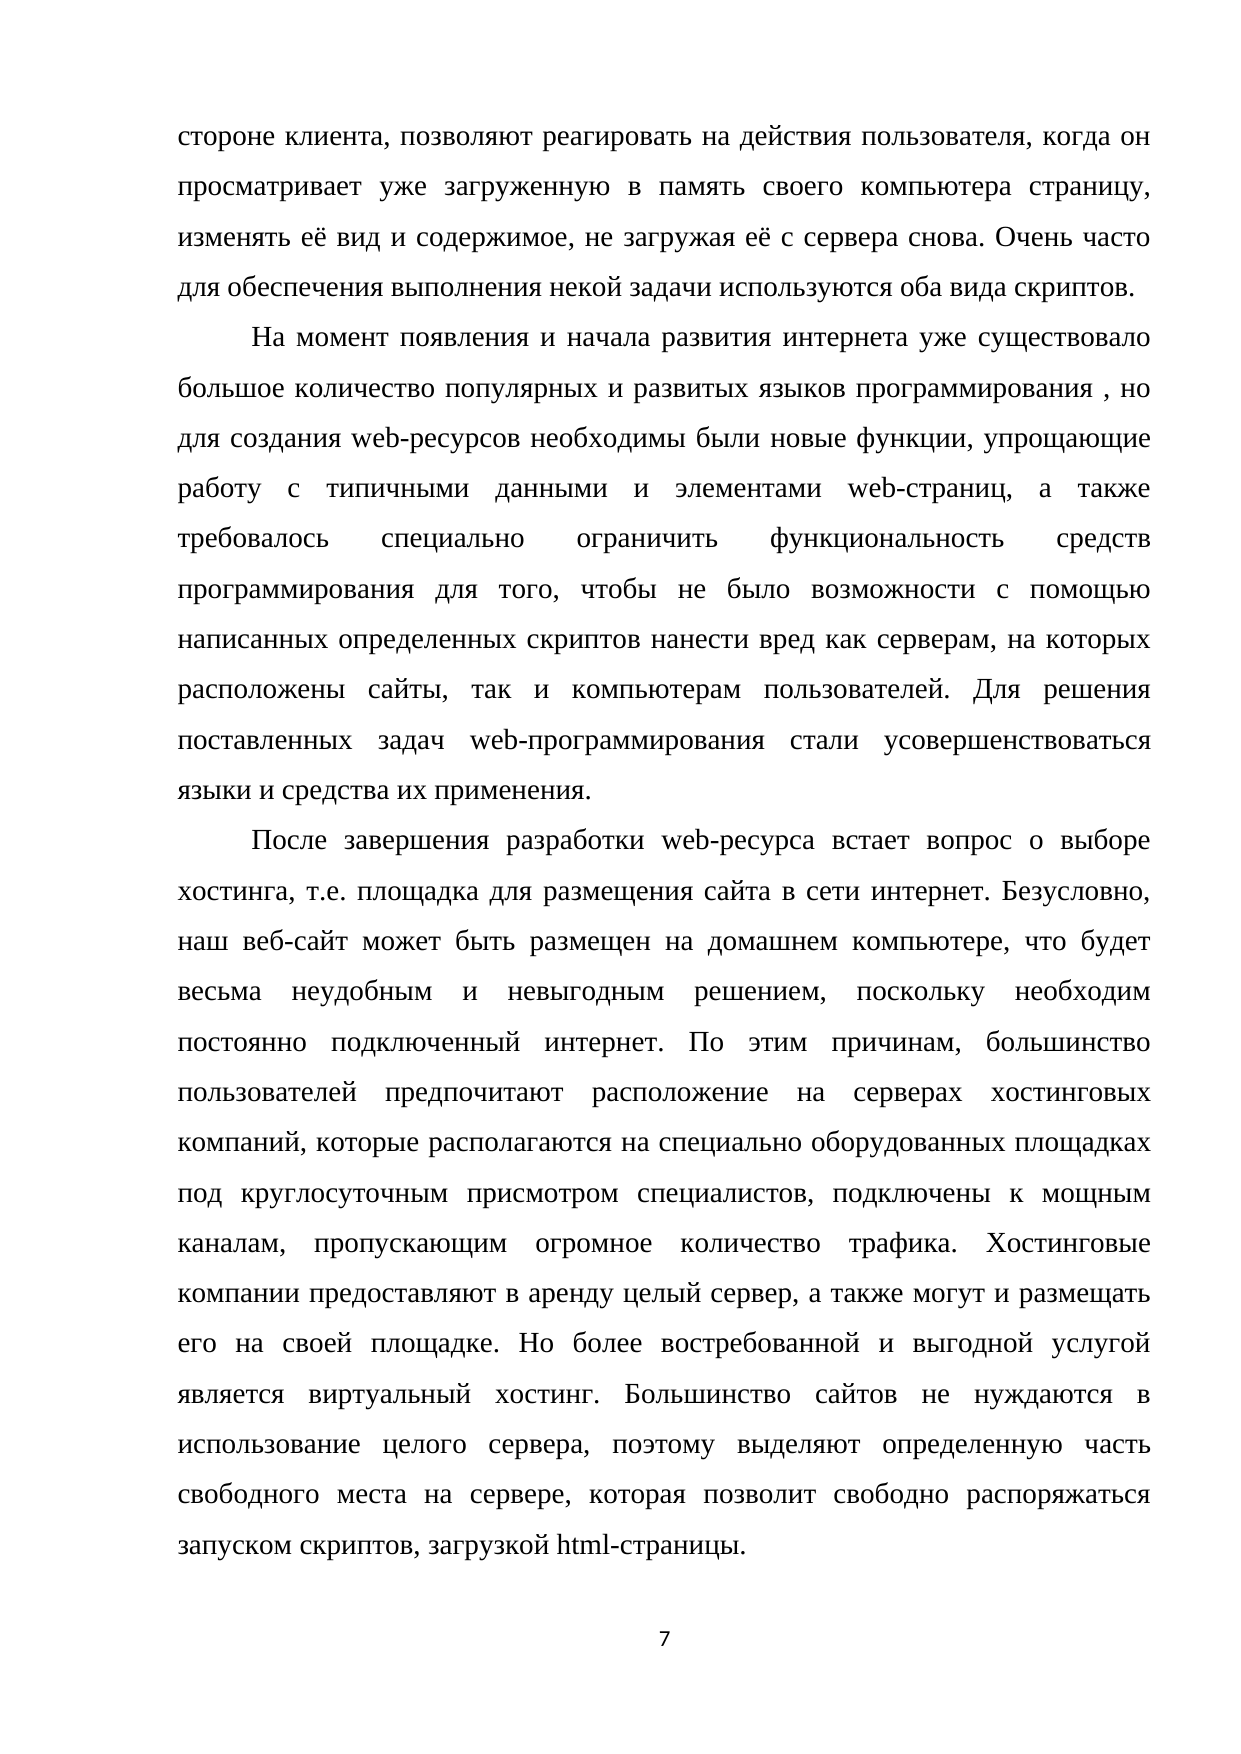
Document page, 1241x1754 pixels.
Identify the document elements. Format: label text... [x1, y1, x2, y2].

text На момент появления и начала развития интернета уже существовало большое количество популярных и развитых языков программирования , но для создания web-ресурсов необходимы были новые функции, упрощающие работу с типичными данными и элементами web-страниц, а также требовалось специально ограничить функциональность средств программирования для того, чтобы не было возможности с помощью написанных определенных скриптов нанести вред как серверам, на которых расположены сайты, так и компьютерам пользователей. Для решения поставленных задач web-программирования стали усовершенствоваться языки и средства их применения. [177, 319, 1152, 806]
text После завершения разработки web-ресурса встает вопрос о выборе хостинга, т.е. площадка для размещения сайта в сети интернет. Безусловно, наш веб-сайт может быть размещен на домашнем компьютере, что будет весьма неудобным и невыгодным решением, поскольку необходим постоянно подключенный интернет. По этим причинам, большинство пользователей предпочитают расположение на серверах хостинговых компаний, которые располагаются на специально оборудованных площадках под круглосуточным присмотром специалистов, подключены к мощным каналам, пропускающим огромное количество трафика. Хостинговые компании предоставляют в аренду целый сервер, а также могут и размещать его на своей площадке. Но более востребованной и выгодной услугой является виртуальный хостинг. Большинство сайтов не нуждаются в использование целого сервера, поэтому выделяют определенную часть свободного места на сервере, которая позволит свободно распоряжаться запуском скриптов, загрузкой html-страницы. [177, 822, 1152, 1560]
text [177, 118, 1152, 303]
